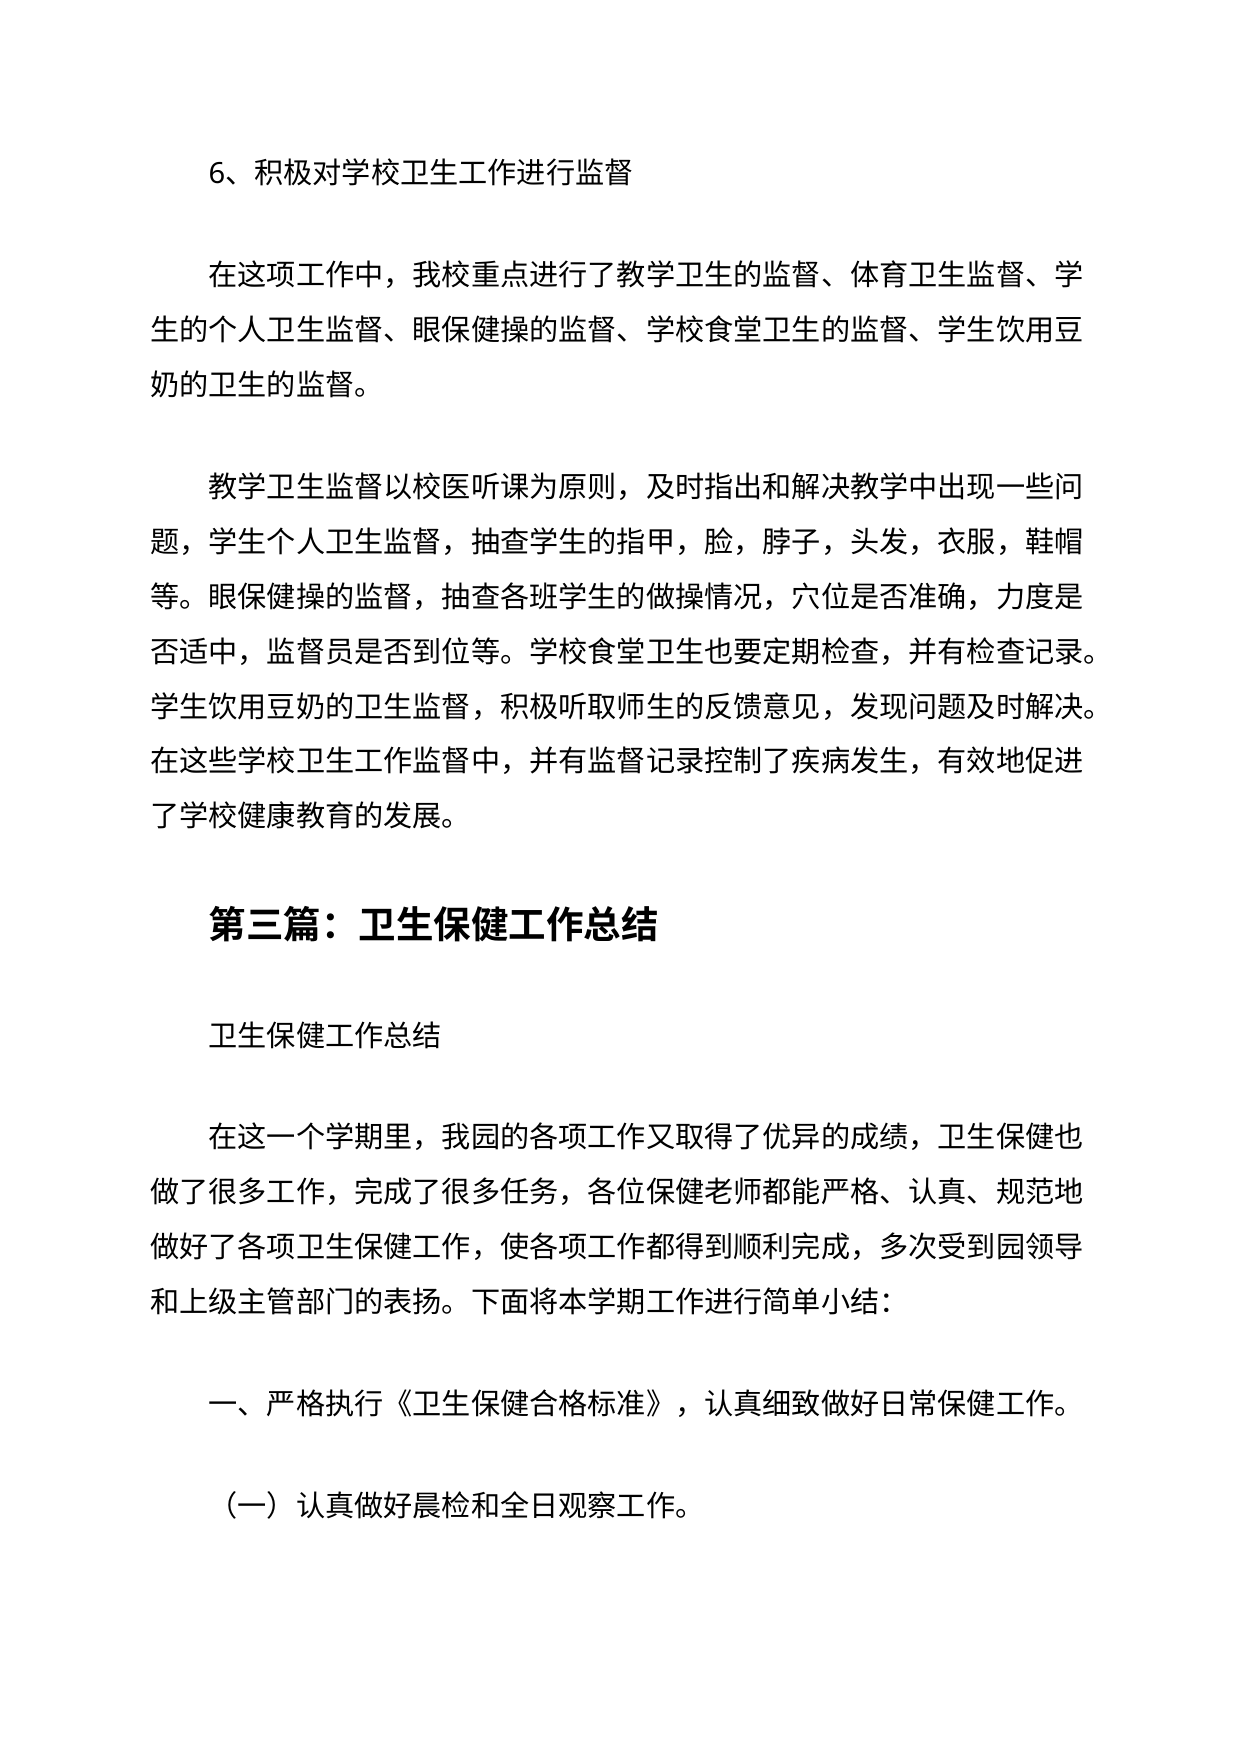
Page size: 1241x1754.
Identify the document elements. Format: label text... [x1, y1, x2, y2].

text 教学卫生监督以校医听课为原则，及时指出和解决教学中出现一些问题，学生个人卫生监督，抽查学生的指甲，脸，脖子，头发，衣服，鞋帽等。眼保健操的监督，抽查各班学生的做操情况，穴位是否准确，力度是否适中，监督员是否到位等。学校食堂卫生也要定期检查，并有检查记录。学生饮用豆奶的卫生监督，积极听取师生的反馈意见，发现问题及时解决。在这些学校卫生工作监督中，并有监督记录控制了疾病发生，有效地促进了学校健康教育的发展。 [150, 463, 1090, 835]
text 第三篇：卫生保健工作总结 [150, 895, 1090, 949]
text （一）认真做好晨检和全日观察工作。 [150, 1482, 1090, 1524]
text 在这一个学期里，我园的各项工作又取得了优异的成绩，卫生保健也做了很多工作，完成了很多任务，各位保健老师都能严格、认真、规范地做好了各项卫生保健工作，使各项工作都得到顺利完成，多次受到园领导和上级主管部门的表扬。下面将本学期工作进行简单小结： [150, 1114, 1090, 1321]
text 一、严格执行《卫生保健合格标准》，认真细致做好日常保健工作。 [150, 1380, 1090, 1423]
text 卫生保健工作总结 [150, 1012, 1090, 1054]
text 在这项工作中，我校重点进行了教学卫生的监督、体育卫生监督、学生的个人卫生监督、眼保健操的监督、学校食堂卫生的监督、学生饮用豆奶的卫生的监督。 [150, 252, 1090, 404]
text 6、积极对学校卫生工作进行监督 [150, 150, 1090, 192]
